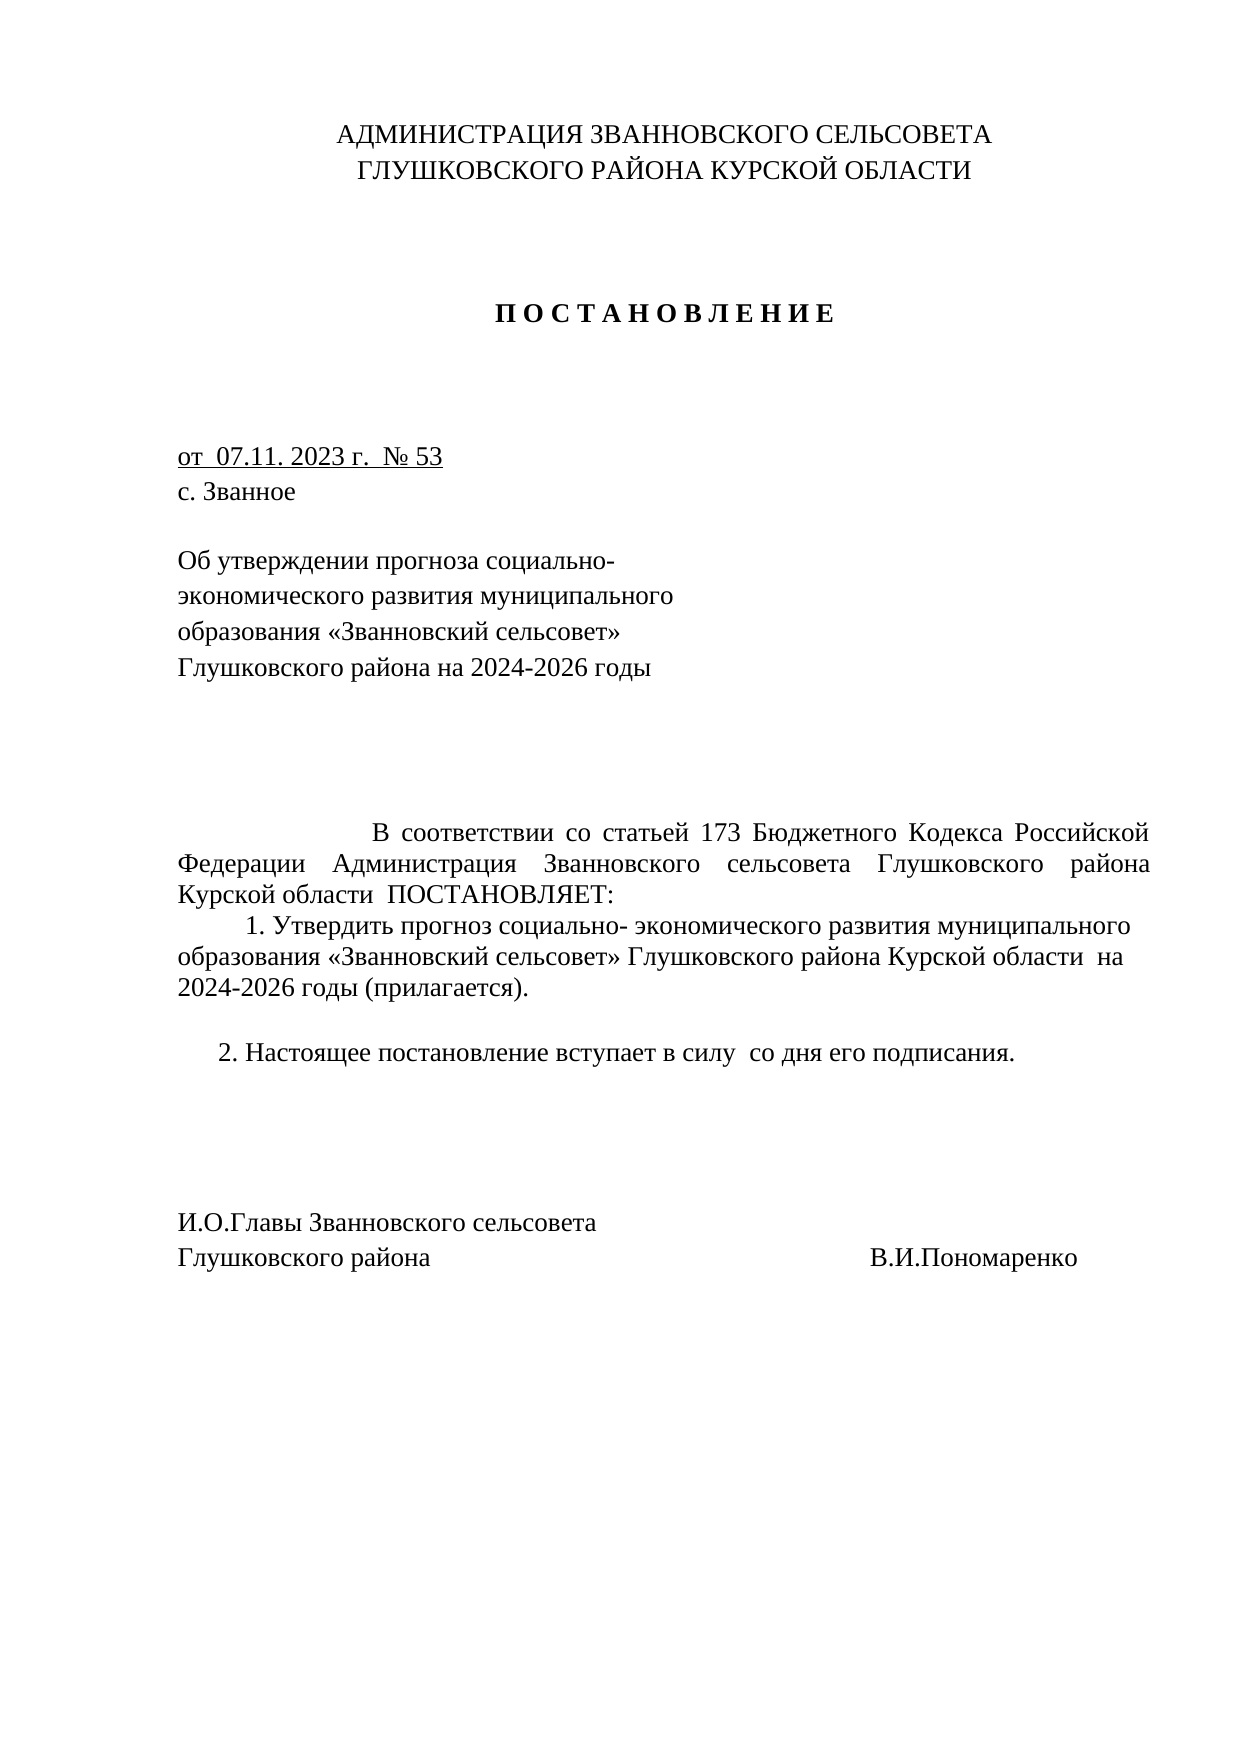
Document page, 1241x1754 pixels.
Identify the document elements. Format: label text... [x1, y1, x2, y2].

text АДМИНИСТРАЦИЯ ЗВАННОВСКОГО СЕЛЬСОВЕТА [177, 118, 1152, 149]
text 1. Утвердить прогноз социально- экономического развития муниципального образования «Званновский сельсовет» Глушковского района Курской области на 2024-2026 годы (прилагается). [177, 909, 1152, 1003]
text с. Званное [177, 475, 1152, 507]
text ГЛУШКОВСКОГО РАЙОНА КУРСКОЙ ОБЛАСТИ [177, 154, 1152, 185]
text образования «Званновский сельсовет» [177, 615, 1152, 646]
text П О С Т А Н О В Л Е Н И Е [177, 297, 1152, 328]
text 2. Настоящее постановление вступает в силу со дня его подписания. [177, 1036, 1152, 1067]
text Глушковского района на 2024-2026 годы [177, 651, 1152, 682]
text экономического развития муниципального [177, 579, 1152, 611]
text И.О.Главы Званновского сельсовета [177, 1206, 1152, 1237]
text от 07.11. 2023 г. № 53 [177, 440, 1152, 471]
text Глушковского района В.И.Пономаренко [177, 1241, 1152, 1273]
text Об утверждении прогноза социально- [177, 544, 1152, 575]
text В соответствии со статьей 173 Бюджетного Кодекса Российской Федерации Администрация Званновского сельсовета Глушковского района Курской области ПОСТАНОВЛЯЕТ: [177, 816, 1152, 909]
